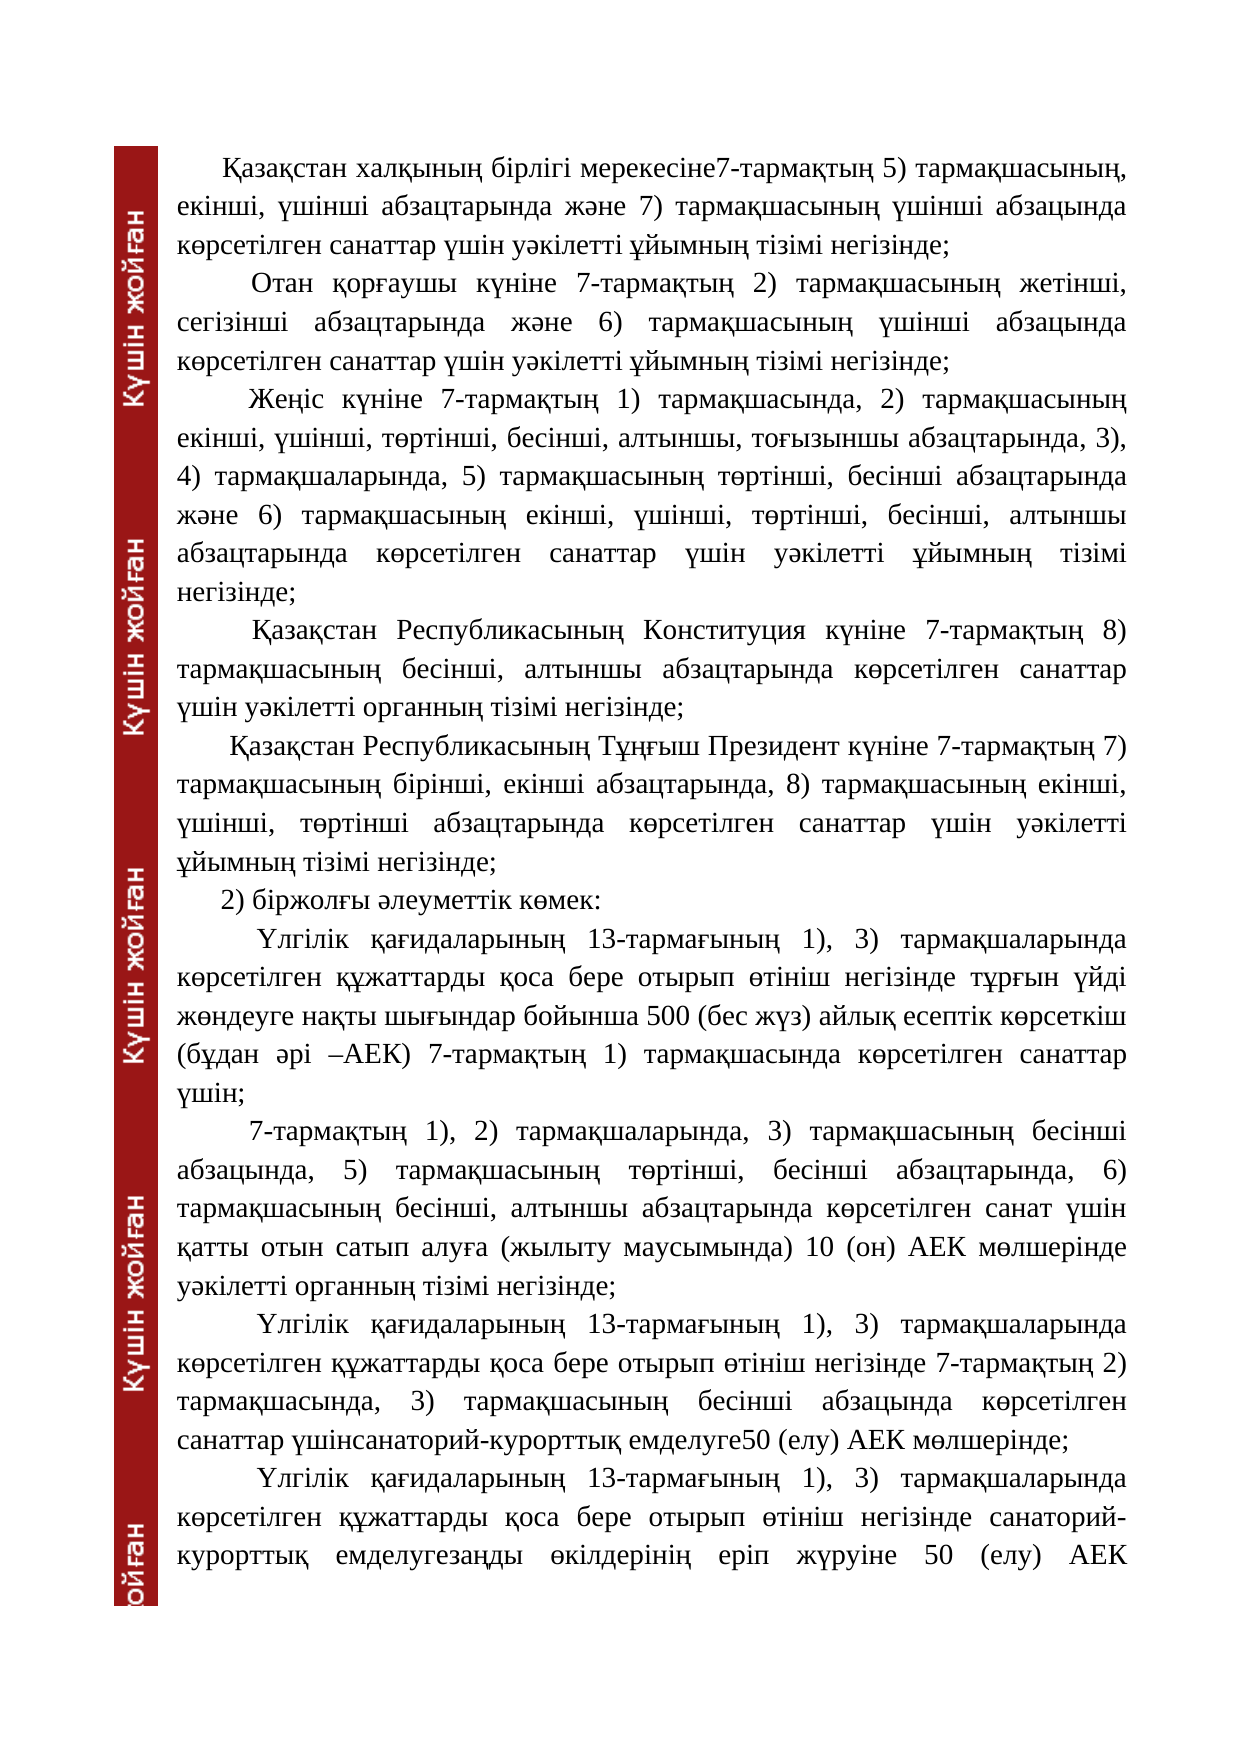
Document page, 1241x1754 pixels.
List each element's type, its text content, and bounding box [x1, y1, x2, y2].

text Қазақстан Республикасының Конституция күніне 7-тармақтың 8) тармақшасының бесінші, алтыншы абзацтарында көрсетілген санаттар үшін уәкілетті органның тізімі негізінде; [112, 612, 1128, 723]
picture [114, 1455, 158, 1460]
picture [114, 723, 158, 728]
picture [114, 916, 158, 921]
text Жеңіс күніне 7-тармақтың 1) тармақшасында, 2) тармақшасының екінші, үшінші, төртінші, бесінші, алтыншы, тоғызыншы абзацтарында, 3), 4) тармақшаларында, 5) тармақшасының төртінші, бесінші абзацтарында және 6) тармақшасының екінші, үшінші, төртінші, бесінші, алтыншы абзацтарында көрсетілген санаттар үшін уәкілетті ұйымның тізімі негізінде; [112, 381, 1128, 607]
text Қазақстан Республикасының Тұңғыш Президент күніне 7-тармақтың 7) тармақшасының бірінші, екінші абзацтарында, 8) тармақшасының екінші, үшінші, төртінші абзацтарында көрсетілген санаттар үшін уәкілетті ұйымның тізімі негізінде; [112, 728, 1128, 877]
picture [114, 607, 158, 612]
picture [114, 376, 158, 381]
picture [114, 1301, 158, 1306]
text Үлгілік қағидаларының 13-тармағының 1), 3) тармақшаларында көрсетілген құжаттарды қоса бере отырып өтініш негізінде 7-тармақтың 2) тармақшасында, 3) тармақшасының бесінші абзацында көрсетілген санаттар үшінсанаторий-курорттық емделуге50 (елу) АЕК мөлшерінде; [112, 1306, 1128, 1455]
picture [114, 1571, 158, 1606]
picture [114, 877, 158, 882]
text Отан қорғаушы күніне 7-тармақтың 2) тармақшасының жетінші, сегізінші абзацтарында және 6) тармақшасының үшінші абзацында көрсетілген санаттар үшін уәкілетті ұйымның тізімі негізінде; [112, 266, 1128, 376]
picture [114, 146, 158, 150]
text 7-тармақтың 1), 2) тармақшаларында, 3) тармақшасының бесінші абзацында, 5) тармақшасының төртінші, бесінші абзацтарында, 6) тармақшасының бесінші, алтыншы абзацтарында көрсетілген санат үшін қатты отын сатып алуға (жылыту маусымында) 10 (он) АЕК мөлшерінде уәкілетті органның тізімі негізінде; [112, 1113, 1128, 1301]
text 2) біржолғы әлеуметтік көмек: [112, 882, 1128, 916]
picture [114, 261, 158, 266]
picture [114, 1108, 158, 1113]
text Қазақстан халқының бірлігі мерекесіне7-тармақтың 5) тармақшасының, екінші, үшінші абзацтарында және 7) тармақшасының үшінші абзацында көрсетілген санаттар үшін уәкілетті ұйымның тізімі негізінде; [112, 150, 1128, 261]
text Үлгілік қағидаларының 13-тармағының 1), 3) тармақшаларында көрсетілген құжаттарды қоса бере отырып өтініш негізінде тұрғын үйді жөндеуге нақты шығындар бойынша 500 (бес жүз) айлық есептік көрсеткіш (бұдан әрі –АЕК) 7-тармақтың 1) тармақшасында көрсетілген санаттар үшін; [112, 921, 1128, 1108]
